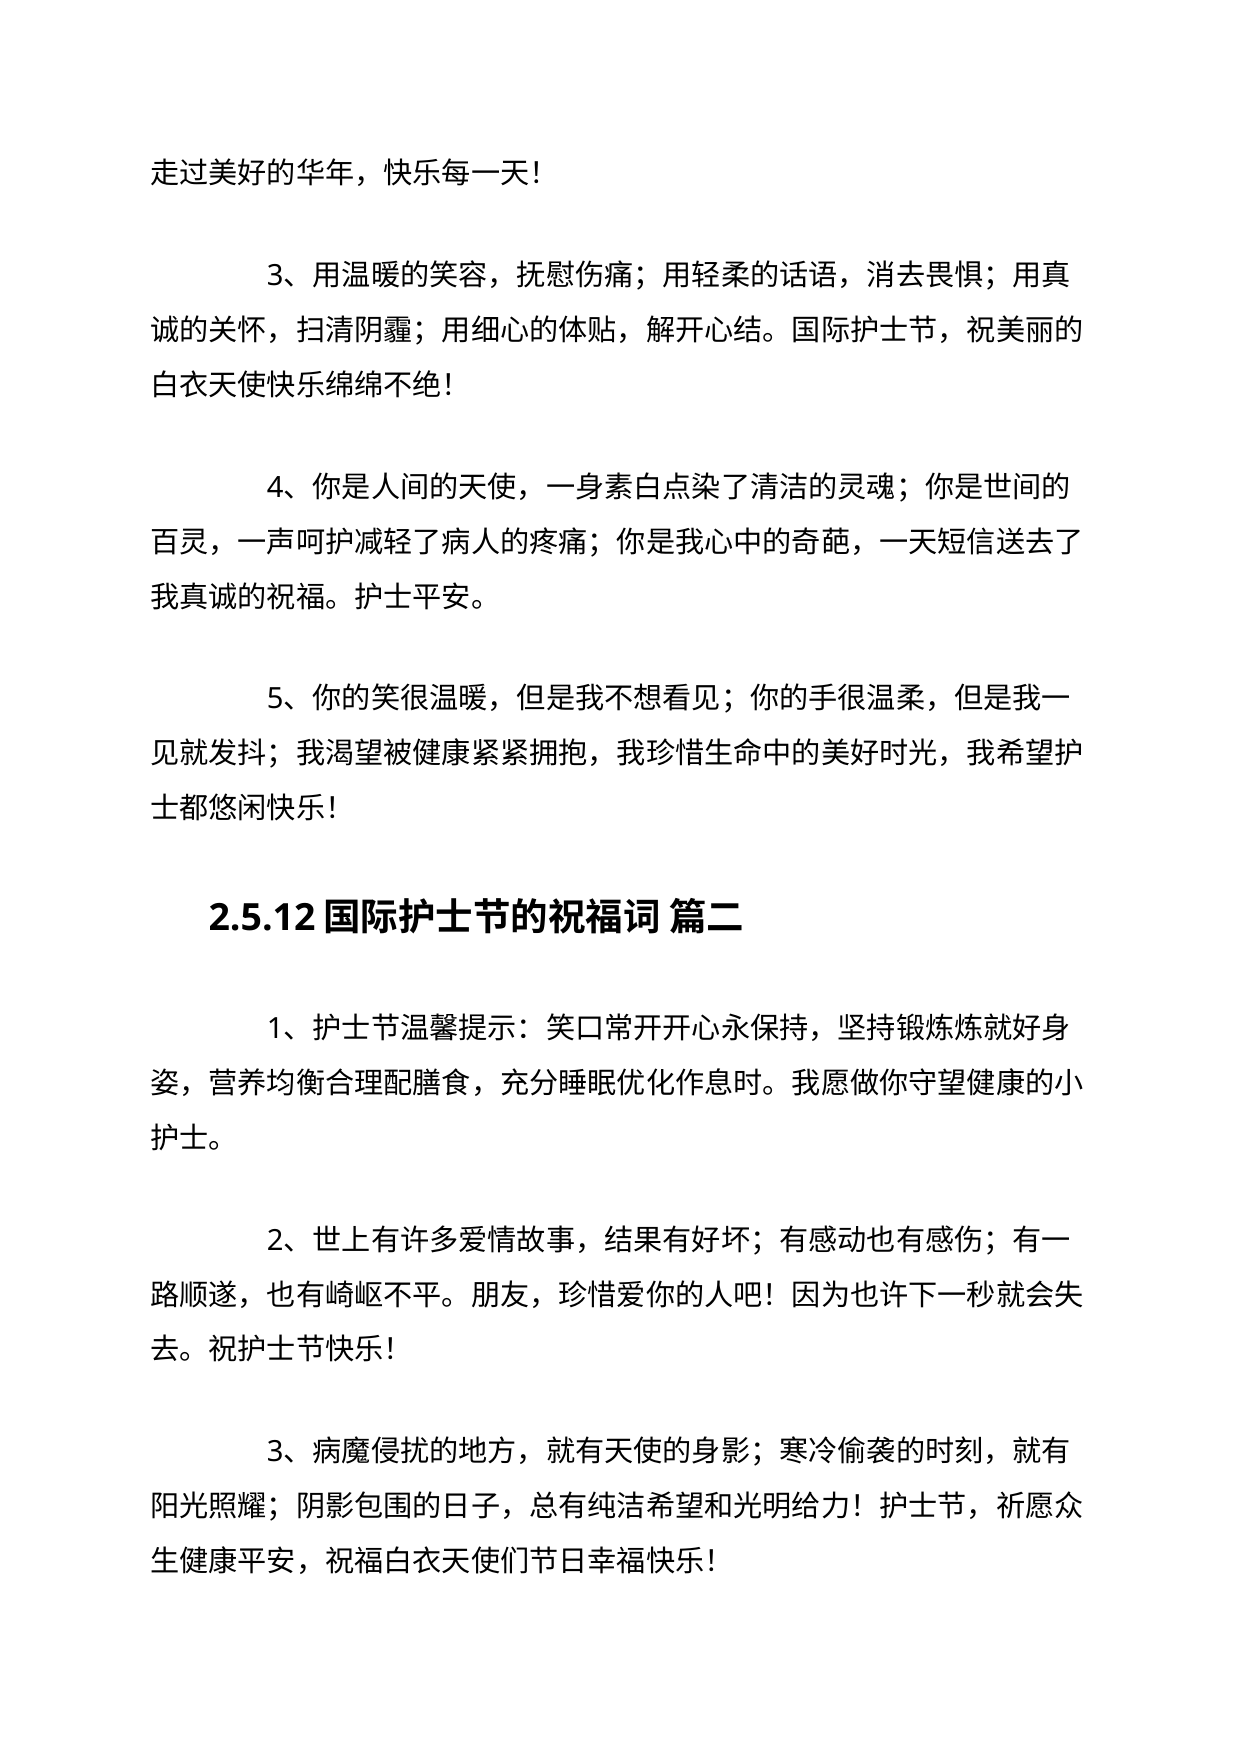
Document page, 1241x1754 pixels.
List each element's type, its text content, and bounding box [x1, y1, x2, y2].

text 2、世上有许多爱情故事，结果有好坏；有感动也有感伤；有一路顺遂，也有崎岖不平。朋友，珍惜爱你的人吧！因为也许下一秒就会失去。祝护士节快乐！ [150, 1216, 1090, 1368]
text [150, 150, 1090, 192]
text 3、病魔侵扰的地方，就有天使的身影；寒冷偷袭的时刻，就有阳光照耀；阴影包围的日子，总有纯洁希望和光明给力！护士节，祈愿众生健康平安，祝福白衣天使们节日幸福快乐！ [150, 1428, 1090, 1580]
text 2.5.12国际护士节的祝福词 篇二 [150, 887, 1090, 941]
text 3、用温暖的笑容，抚慰伤痛；用轻柔的话语，消去畏惧；用真诚的关怀，扫清阴霾；用细心的体贴，解开心结。国际护士节，祝美丽的白衣天使快乐绵绵不绝！ [150, 252, 1090, 404]
text 1、护士节温馨提示：笑口常开开心永保持，坚持锻炼炼就好身姿，营养均衡合理配膳食，充分睡眠优化作息时。我愿做你守望健康的小护士。 [150, 1004, 1090, 1157]
text 4、你是人间的天使，一身素白点染了清洁的灵魂；你是世间的百灵，一声呵护减轻了病人的疼痛；你是我心中的奇葩，一天短信送去了我真诚的祝福。护士平安。 [150, 463, 1090, 616]
text 5、你的笑很温暖，但是我不想看见；你的手很温柔，但是我一见就发抖；我渴望被健康紧紧拥抱，我珍惜生命中的美好时光，我希望护士都悠闲快乐！ [150, 675, 1090, 827]
